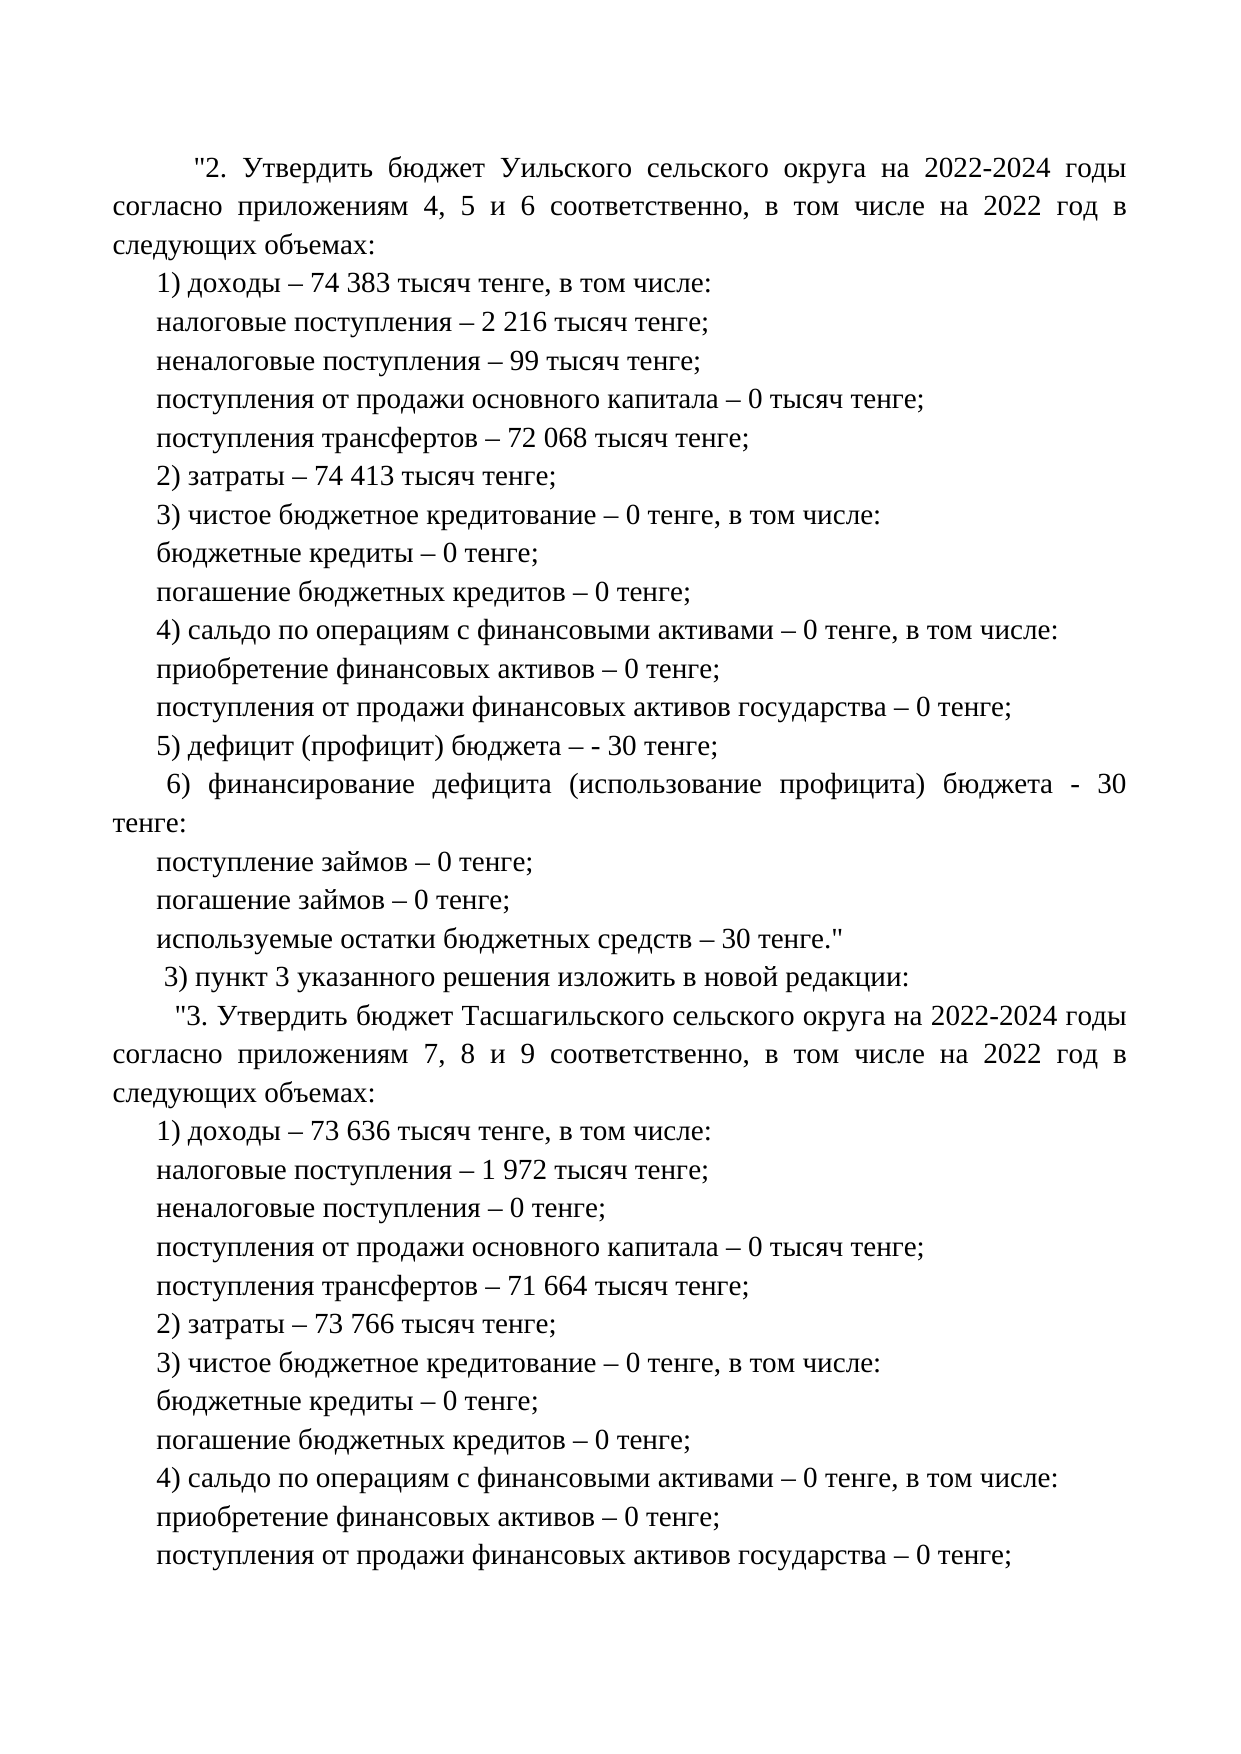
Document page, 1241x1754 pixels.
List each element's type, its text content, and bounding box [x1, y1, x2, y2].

text 2) затраты – 74 413 тысяч тенге; [112, 458, 1128, 492]
text 4) сальдо по операциям с финансовыми активами – 0 тенге, в том числе: [112, 612, 1128, 646]
text поступления от продажи основного капитала – 0 тысяч тенге; [112, 1229, 1128, 1263]
text налоговые поступления – 2 216 тысяч тенге; [112, 304, 1128, 338]
text погашение бюджетных кредитов – 0 тенге; [112, 1422, 1128, 1455]
text 2) затраты – 73 766 тысяч тенге; [112, 1306, 1128, 1340]
text 1) доходы – 73 636 тысяч тенге, в том числе: [112, 1113, 1128, 1147]
text 6) финансирование дефицита (использование профицита) бюджета - 30 тенге: [112, 767, 1128, 839]
text 3) чистое бюджетное кредитование – 0 тенге, в том числе: [112, 1345, 1128, 1378]
text используемые остатки бюджетных средств – 30 тенге." [112, 921, 1128, 954]
text поступления от продажи финансовых активов государства – 0 тенге; [112, 689, 1128, 723]
text погашение бюджетных кредитов – 0 тенге; [112, 574, 1128, 607]
text 3) пункт 3 указанного решения изложить в новой редакции: [112, 959, 1128, 993]
text поступления от продажи финансовых активов государства – 0 тенге; [112, 1537, 1128, 1571]
text бюджетные кредиты – 0 тенге; [112, 535, 1128, 569]
text "3. Утвердить бюджет Тасшагильского сельского округа на 2022-2024 годы согласно приложениям 7, 8 и 9 соответственно, в том числе на 2022 год в следующих объемах: [112, 998, 1128, 1108]
text 1) доходы – 74 383 тысяч тенге, в том числе: [112, 266, 1128, 299]
text приобретение финансовых активов – 0 тенге; [112, 651, 1128, 684]
text 4) сальдо по операциям с финансовыми активами – 0 тенге, в том числе: [112, 1460, 1128, 1494]
text поступления трансфертов – 72 068 тысяч тенге; [112, 420, 1128, 453]
text приобретение финансовых активов – 0 тенге; [112, 1499, 1128, 1532]
text налоговые поступления – 1 972 тысяч тенге; [112, 1152, 1128, 1186]
text бюджетные кредиты – 0 тенге; [112, 1383, 1128, 1417]
text неналоговые поступления – 0 тенге; [112, 1191, 1128, 1224]
text 5) дефицит (профицит) бюджета – - 30 тенге; [112, 728, 1128, 762]
text поступления от продажи основного капитала – 0 тысяч тенге; [112, 381, 1128, 415]
text 3) чистое бюджетное кредитование – 0 тенге, в том числе: [112, 497, 1128, 530]
text поступление займов – 0 тенге; [112, 844, 1128, 877]
text неналоговые поступления – 99 тысяч тенге; [112, 343, 1128, 376]
text погашение займов – 0 тенге; [112, 882, 1128, 916]
text поступления трансфертов – 71 664 тысяч тенге; [112, 1268, 1128, 1301]
text "2. Утвердить бюджет Уильского сельского округа на 2022-2024 годы согласно приложениям 4, 5 и 6 соответственно, в том числе на 2022 год в следующих объемах: [112, 150, 1128, 261]
